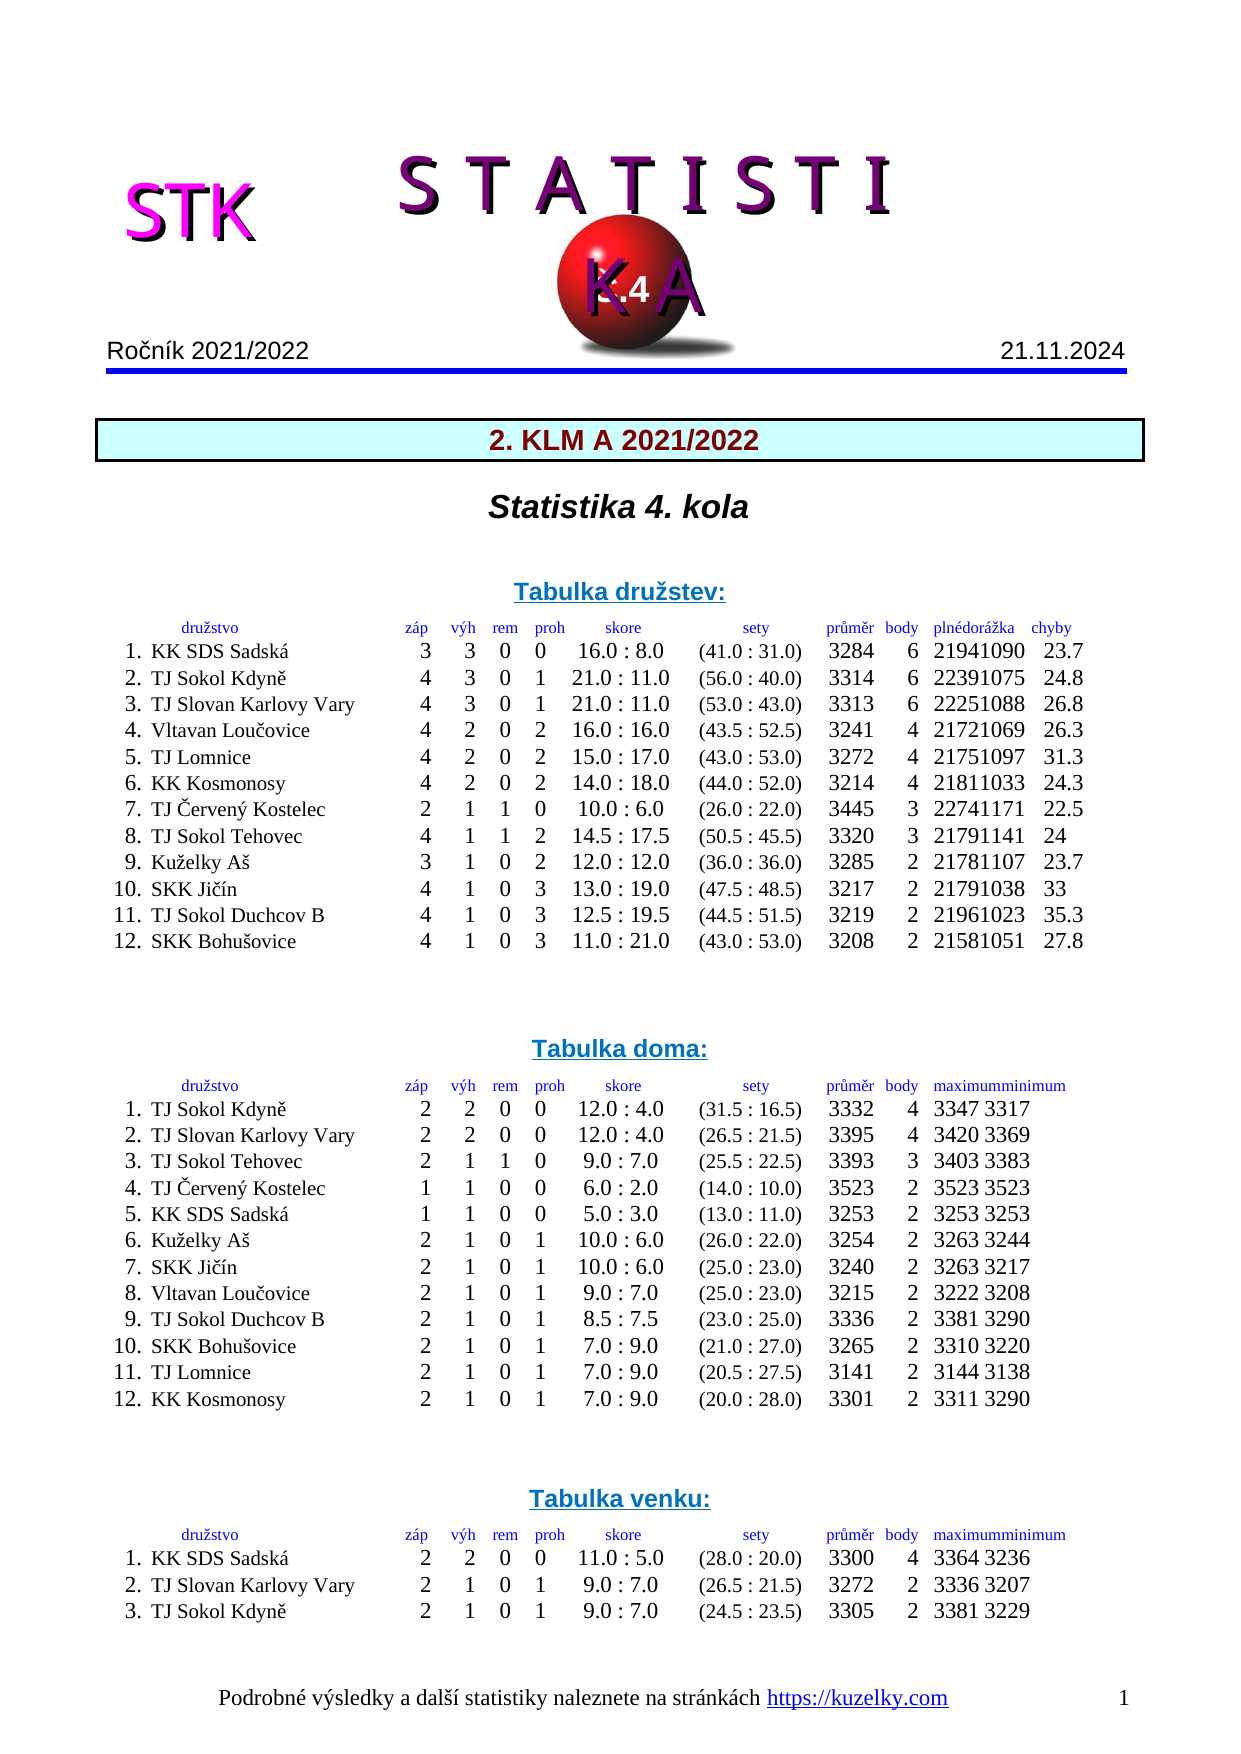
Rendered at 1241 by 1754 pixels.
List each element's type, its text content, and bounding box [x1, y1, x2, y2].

text Ročník 2021/2022 21.11.2024 [106, 336, 1134, 365]
text 10. SKK Jičín 4 1 0 3 13.0 : 19.0 (47.5 : 48.5) 3217 2 2179 1038 33 [106, 874, 1134, 901]
text 9. Kuželky Aš 3 1 0 2 12.0 : 12.0 (36.0 : 36.0) 3285 2 2178 1107 23.7 [106, 848, 1134, 874]
text 8. TJ Sokol Tehovec 4 1 1 2 14.5 : 17.5 (50.5 : 45.5) 3320 3 2179 1141 24 [106, 822, 1134, 848]
subtitle 2. KLM A 2021/2022 [98, 421, 1142, 459]
text 12. SKK Bohušovice 4 1 0 3 11.0 : 21.0 (43.0 : 53.0) 3208 2 2158 1051 27.8 [106, 927, 1134, 954]
text 3. TJ Slovan Karlovy Vary 4 3 0 1 21.0 : 11.0 (53.0 : 43.0) 3313 6 2225 1088 26.8 [106, 690, 1134, 716]
text 5. KK SDS Sadská 1 1 0 0 5.0 : 3.0 (13.0 : 11.0) 3253 2 3253 3253 [106, 1200, 1134, 1226]
text Č.4 [687, 267, 1134, 310]
text 12. KK Kosmonosy 2 1 0 1 7.0 : 9.0 (20.0 : 28.0) 3301 2 3311 3290 [106, 1384, 1134, 1411]
text Tabulka venku: [94, 1484, 1145, 1513]
text 5. TJ Lomnice 4 2 0 2 15.0 : 17.0 (43.0 : 53.0) 3272 4 2175 1097 31.3 [106, 743, 1134, 769]
text 2. TJ Slovan Karlovy Vary 2 2 0 0 12.0 : 4.0 (26.5 : 21.5) 3395 4 3420 3369 [106, 1121, 1134, 1147]
text 3. TJ Sokol Kdyně 2 1 0 1 9.0 : 7.0 (24.5 : 23.5) 3305 2 3381 3229 [106, 1597, 1134, 1623]
text 1. KK SDS Sadská 3 3 0 0 16.0 : 8.0 (41.0 : 31.0) 3284 6 2194 1090 23.7 [106, 637, 1134, 664]
text 4. Vltavan Loučovice 4 2 0 2 16.0 : 16.0 (43.5 : 52.5) 3241 4 2172 1069 26.3 [106, 716, 1134, 743]
text 10. SKK Bohušovice 2 1 0 1 7.0 : 9.0 (21.0 : 27.0) 3265 2 3310 3220 [106, 1332, 1134, 1358]
text 2. TJ Slovan Karlovy Vary 2 1 0 1 9.0 : 7.0 (26.5 : 21.5) 3272 2 3336 3207 [106, 1571, 1134, 1597]
text 6. KK Kosmonosy 4 2 0 2 14.0 : 18.0 (44.0 : 52.0) 3214 4 2181 1033 24.3 [106, 769, 1134, 796]
text 4. TJ Červený Kostelec 1 1 0 0 6.0 : 2.0 (14.0 : 10.0) 3523 2 3523 3523 [106, 1174, 1134, 1200]
text 7. TJ Červený Kostelec 2 1 1 0 10.0 : 6.0 (26.0 : 22.0) 3445 3 2274 1171 22.5 [106, 796, 1134, 822]
text Č.4 [609, 267, 671, 310]
text 8. Vltavan Loučovice 2 1 0 1 9.0 : 7.0 (25.0 : 23.0) 3215 2 3222 3208 [106, 1279, 1134, 1306]
text 7. SKK Jičín 2 1 0 1 10.0 : 6.0 (25.0 : 23.0) 3240 2 3263 3217 [106, 1253, 1134, 1279]
text 9. TJ Sokol Duchcov B 2 1 0 1 8.5 : 7.5 (23.0 : 25.0) 3336 2 3381 3290 [106, 1306, 1134, 1332]
text Tabulka družstev: [94, 577, 1145, 606]
text družstvo záp výh rem proh skore sety průměr body maximum minimum [106, 1076, 1134, 1095]
text 1. KK SDS Sadská 2 2 0 0 11.0 : 5.0 (28.0 : 20.0) 3300 4 3364 3236 [106, 1544, 1134, 1571]
text 1. TJ Sokol Kdyně 2 2 0 0 12.0 : 4.0 (31.5 : 16.5) 3332 4 3347 3317 [106, 1095, 1134, 1121]
text 3. TJ Sokol Tehovec 2 1 1 0 9.0 : 7.0 (25.5 : 22.5) 3393 3 3403 3383 [106, 1147, 1134, 1174]
text Č.4 [106, 267, 587, 310]
text 6. Kuželky Aš 2 1 0 1 10.0 : 6.0 (26.0 : 22.0) 3254 2 3263 3244 [106, 1226, 1134, 1253]
text 11. TJ Lomnice 2 1 0 1 7.0 : 9.0 (20.5 : 27.5) 3141 2 3144 3138 [106, 1358, 1134, 1384]
text družstvo záp výh rem proh skore sety průměr body plné dorážka chyby [106, 618, 1134, 637]
text Statistika 4. kola [106, 487, 1134, 526]
text 2. TJ Sokol Kdyně 4 3 0 1 21.0 : 11.0 (56.0 : 40.0) 3314 6 2239 1075 24.8 [106, 664, 1134, 690]
text Tabulka doma: [94, 1034, 1145, 1063]
text družstvo záp výh rem proh skore sety průměr body maximum minimum [106, 1525, 1134, 1544]
text 11. TJ Sokol Duchcov B 4 1 0 3 12.5 : 19.5 (44.5 : 51.5) 3219 2 2196 1023 35.3 [106, 901, 1134, 927]
